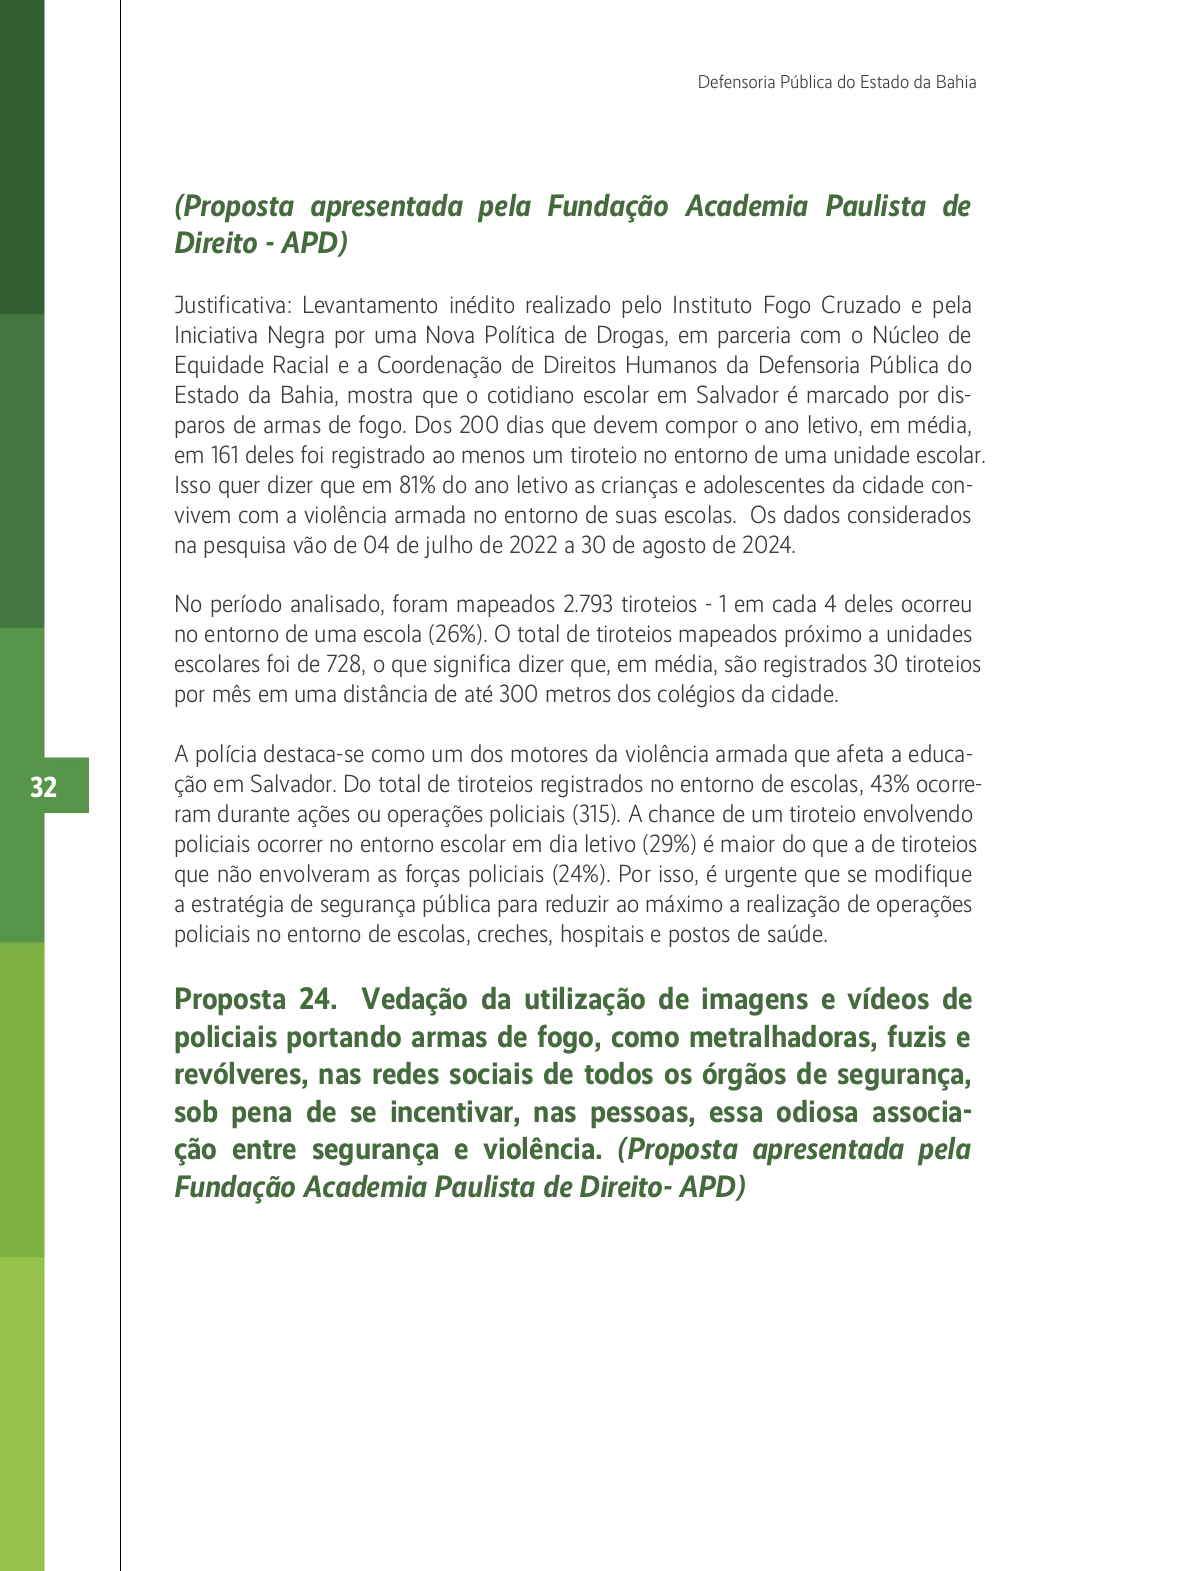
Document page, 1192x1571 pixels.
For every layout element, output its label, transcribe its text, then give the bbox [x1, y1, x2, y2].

text vivem com a violência armada no entorno de suas escolas. Os dados considerados [174, 501, 997, 529]
text ção em Salvador. Do total de tiroteios registrados no entorno de escolas, 43% ocorre- [174, 770, 997, 798]
picture [0, 0, 120, 1571]
text policiais portando armas de fogo, como metralhadoras, fuzis e [174, 1018, 997, 1054]
text em 161 deles foi registrado ao menos um tiroteio no entorno de uma unidade escolar. [174, 441, 997, 469]
text ção entre segurança e violência. (Proposta apresentada pela [174, 1130, 997, 1167]
text policiais ocorrer no entorno escolar em dia letivo (29%) é maior do que a de tiroteios [174, 830, 997, 858]
text ram durante ações ou operações policiais (315). A chance de um tiroteio envolvendo [174, 800, 997, 828]
text Proposta 24. Vedação da utilização de imagens e vídeos de [174, 980, 997, 1017]
text Justiﬁcativa: Levantamento inédito realizado pelo Instituto Fogo Cruzado e pela [174, 291, 997, 319]
text Direito - APD) [174, 225, 996, 261]
text sob pena de se incentivar, nas pessoas, essa odiosa associa- [174, 1093, 997, 1129]
text Equidade Racial e a Coordenação de Direitos Humanos da Defensoria Pública do [174, 351, 997, 379]
text que não envolveram as forças policiais (24%). Por isso, é urgente que se modiﬁque [174, 860, 997, 888]
text 32 [31, 770, 83, 804]
text No período analisado, foram mapeados 2.793 tiroteios - 1 em cada 4 deles ocorreu [174, 590, 997, 618]
text escolares foi de 728, o que signiﬁca dizer que, em média, são registrados 30 tiroteios [174, 650, 997, 678]
text na pesquisa vão de 04 de julho de 2022 a 30 de agosto de 2024. [174, 531, 997, 559]
text Iniciativa Negra por uma Nova Política de Drogas, em parceria com o Núcleo de [174, 321, 997, 349]
text Isso quer dizer que em 81% do ano letivo as crianças e adolescentes da cidade con- [174, 471, 997, 499]
text revólveres, nas redes sociais de todos os órgãos de segurança, [174, 1055, 997, 1092]
text Estado da Bahia, mostra que o cotidiano escolar em Salvador é marcado por dis- [174, 381, 997, 409]
text A polícia destaca-se como um dos motores da violência armada que afeta a educa- [174, 740, 997, 768]
text no entorno de uma escola (26%). O total de tiroteios mapeados próximo a unidades [174, 620, 997, 648]
text por mês em uma distância de até 300 metros dos colégios da cidade. [174, 680, 997, 708]
text paros de armas de fogo. Dos 200 dias que devem compor o ano letivo, em média, [174, 411, 997, 439]
text a estratégia de segurança pública para reduzir ao máximo a realização de operações [174, 890, 997, 918]
text (Proposta apresentada pela Fundação Academia Paulista de [174, 187, 996, 224]
text Defensoria Pública do Estado da Bahia [698, 72, 1001, 93]
text Fundação Academia Paulista de Direito- APD) [174, 1168, 997, 1204]
text policiais no entorno de escolas, creches, hospitais e postos de saúde. [174, 920, 997, 948]
